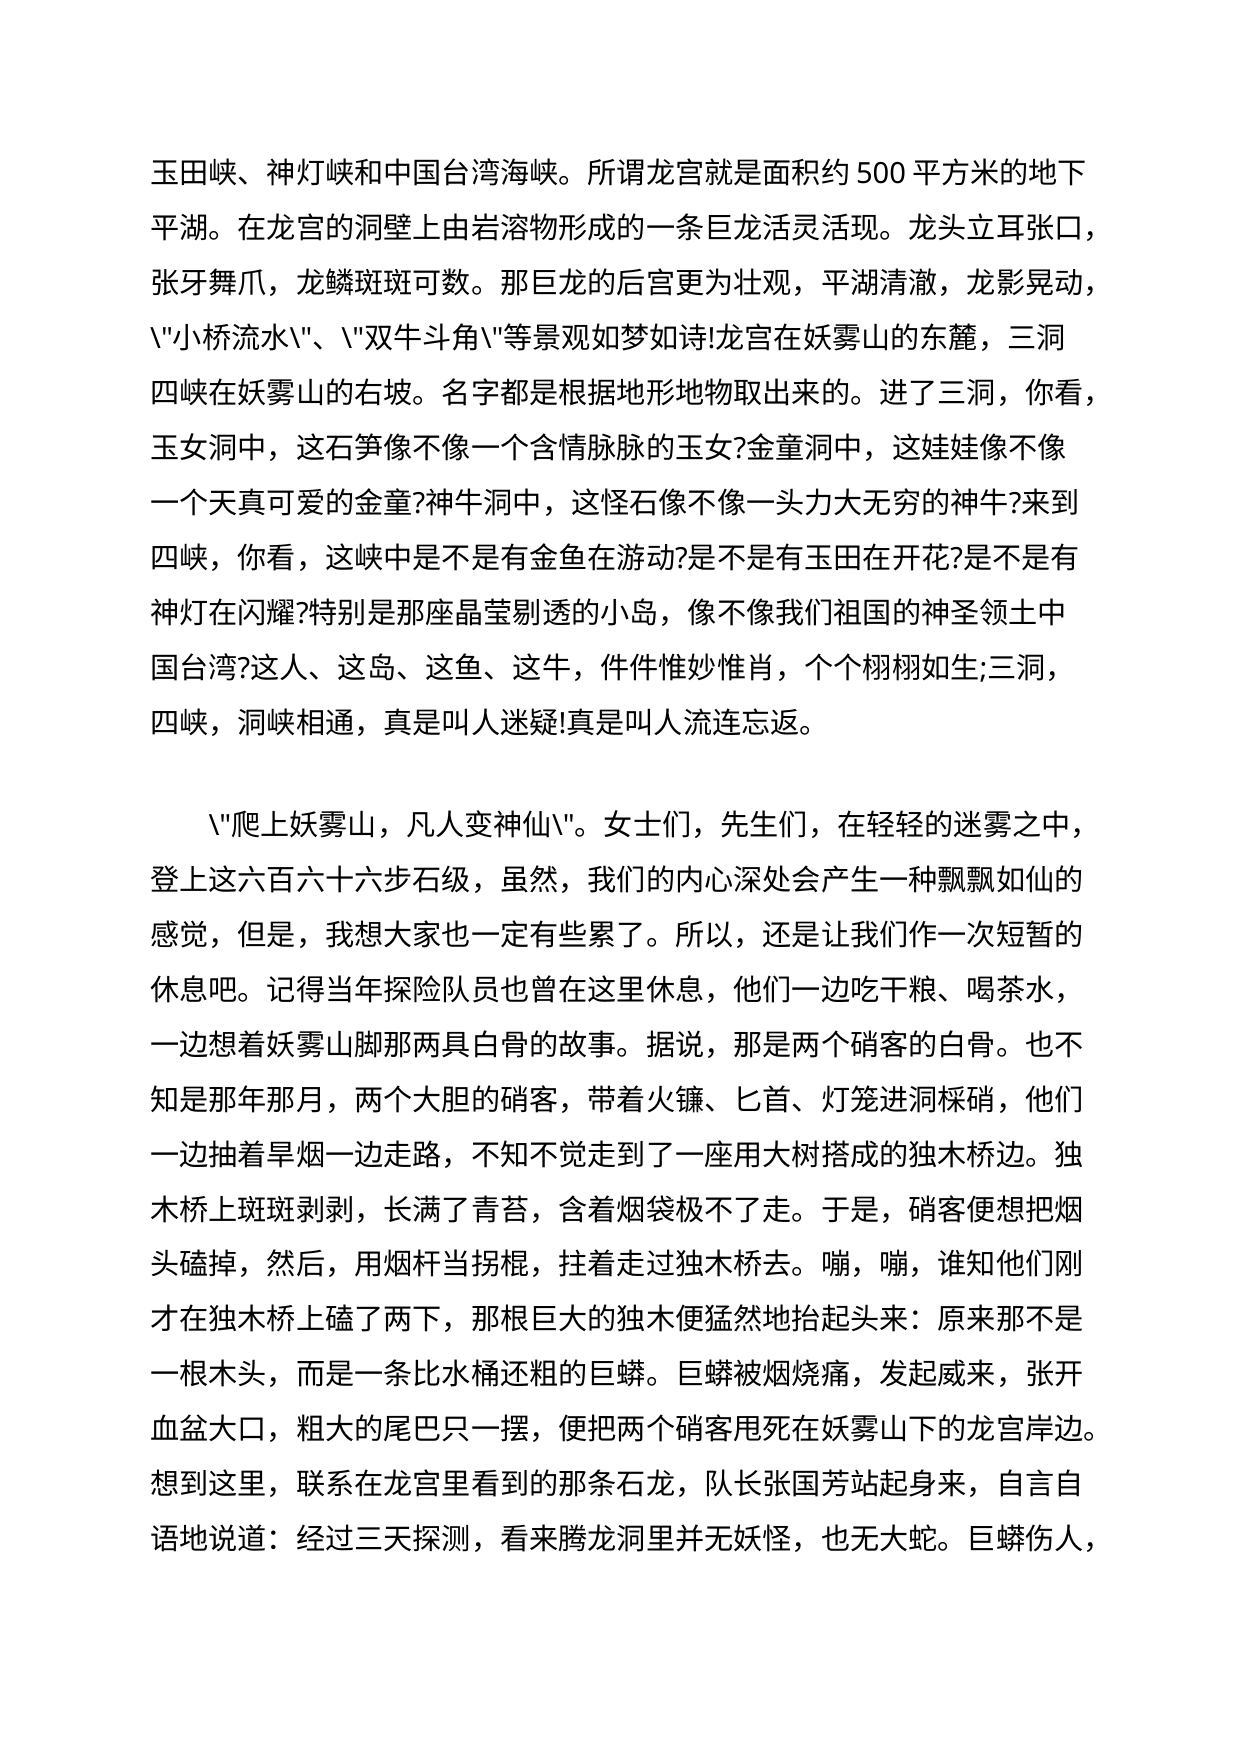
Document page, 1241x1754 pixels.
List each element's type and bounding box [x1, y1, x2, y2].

text [150, 150, 1090, 742]
text [150, 802, 1090, 1558]
